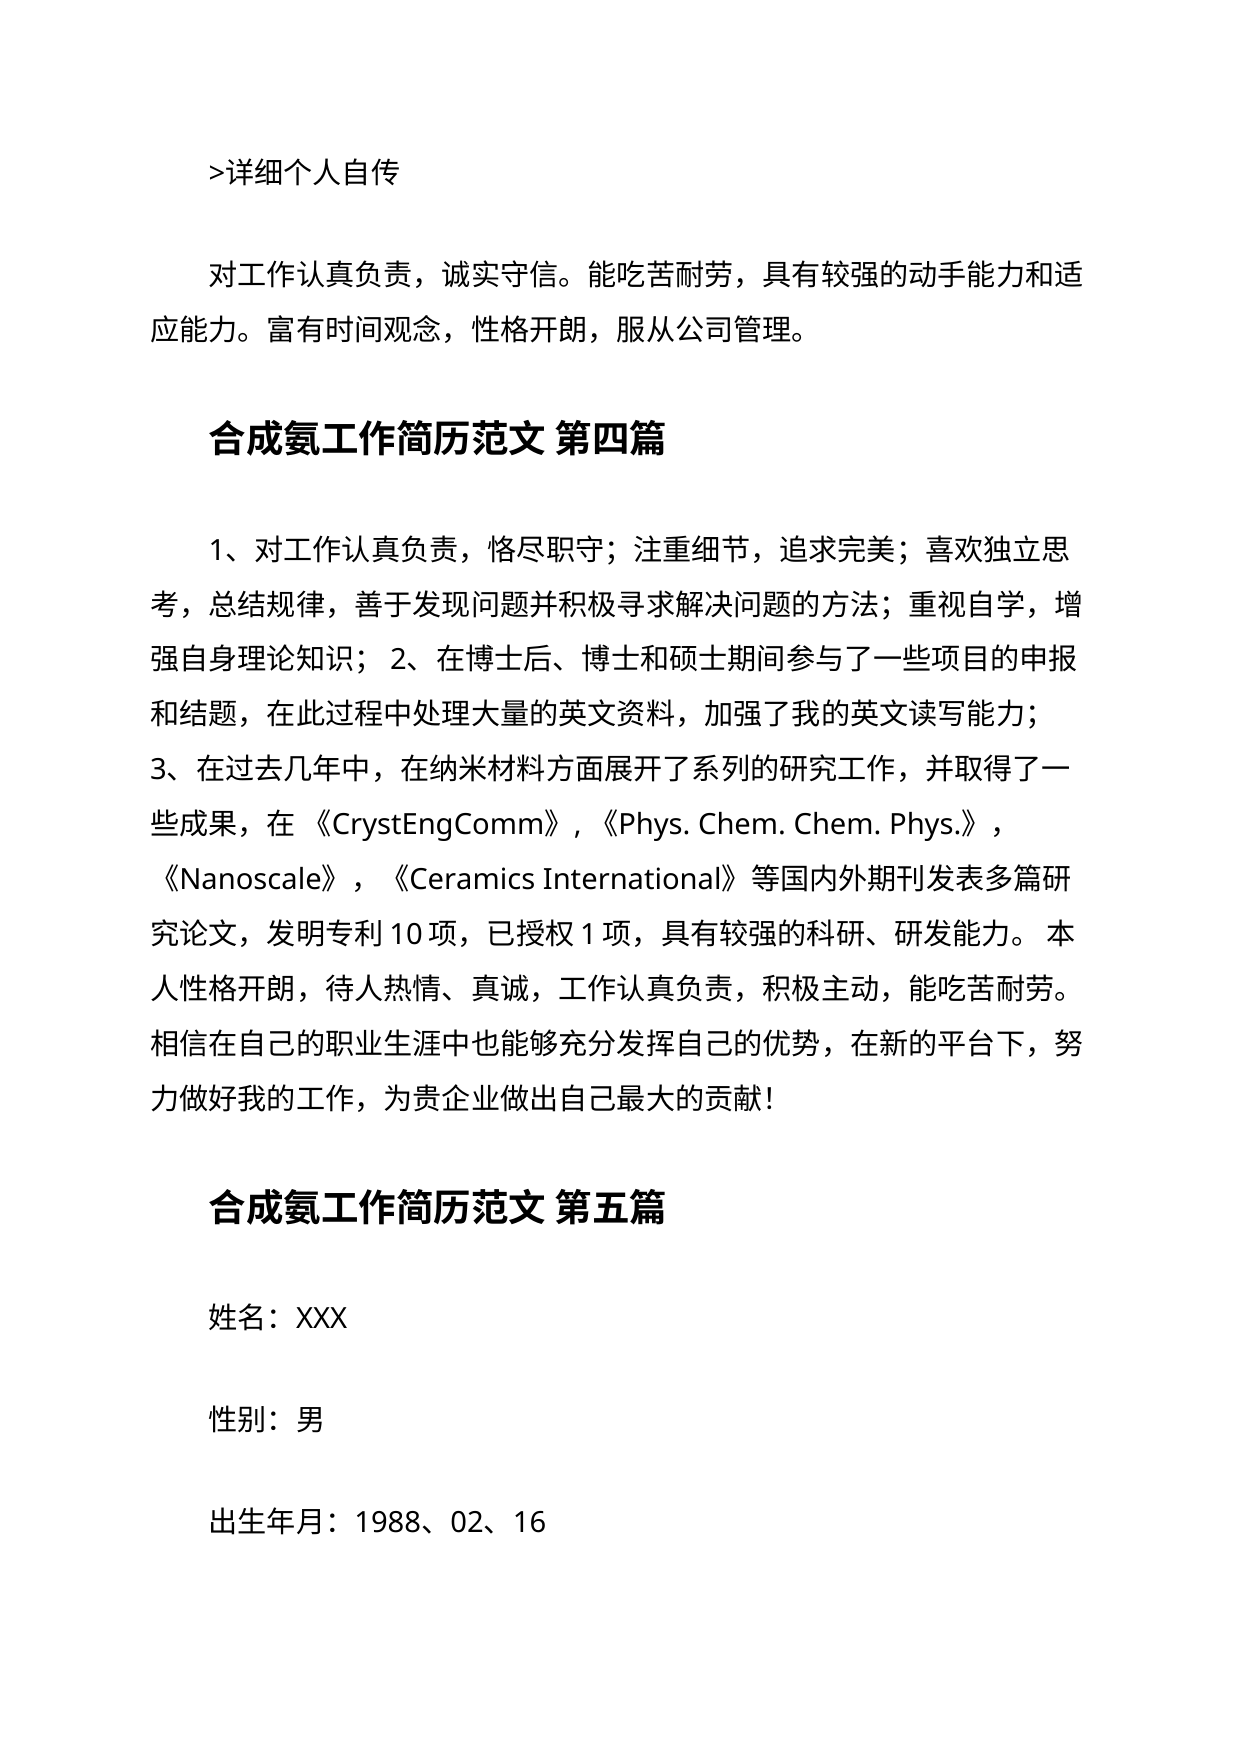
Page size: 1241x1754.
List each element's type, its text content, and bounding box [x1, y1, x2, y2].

text >详细个人自传 [150, 150, 1090, 192]
text 合成氨工作简历范文 第四篇 [150, 409, 1090, 463]
text 性别：男 [150, 1397, 1090, 1439]
text 出生年月：1988、02、16 [150, 1498, 1090, 1541]
text 对工作认真负责，诚实守信。能吃苦耐劳，具有较强的动手能力和适应能力。富有时间观念，性格开朗，服从公司管理。 [150, 252, 1090, 349]
text 姓名：XXX [150, 1295, 1090, 1337]
text 1、对工作认真负责，恪尽职守；注重细节，追求完美；喜欢独立思考，总结规律，善于发现问题并积极寻求解决问题的方法；重视自学，增强自身理论知识； 2、在博士后、博士和硕士期间参与了一些项目的申报和结题，在此过程中处理大量的英文资料，加强了我的英文读写能力；3、在过去几年中，在纳米材料方面展开了系列的研究工作，并取得了一些成果，在 《CrystEngComm》, 《Phys. Chem. Chem. Phys.》，《Nanoscale》，《Ceramics International》等国内外期刊发表多篇研究论文，发明专利10项，已授权1项，具有较强的科研、研发能力。 本人性格开朗，待人热情、真诚，工作认真负责，积极主动，能吃苦耐劳。相信在自己的职业生涯中也能够充分发挥自己的优势，在新的平台下，努力做好我的工作，为贵企业做出自己最大的贡献！ [150, 526, 1090, 1118]
text 合成氨工作简历范文 第五篇 [150, 1177, 1090, 1232]
